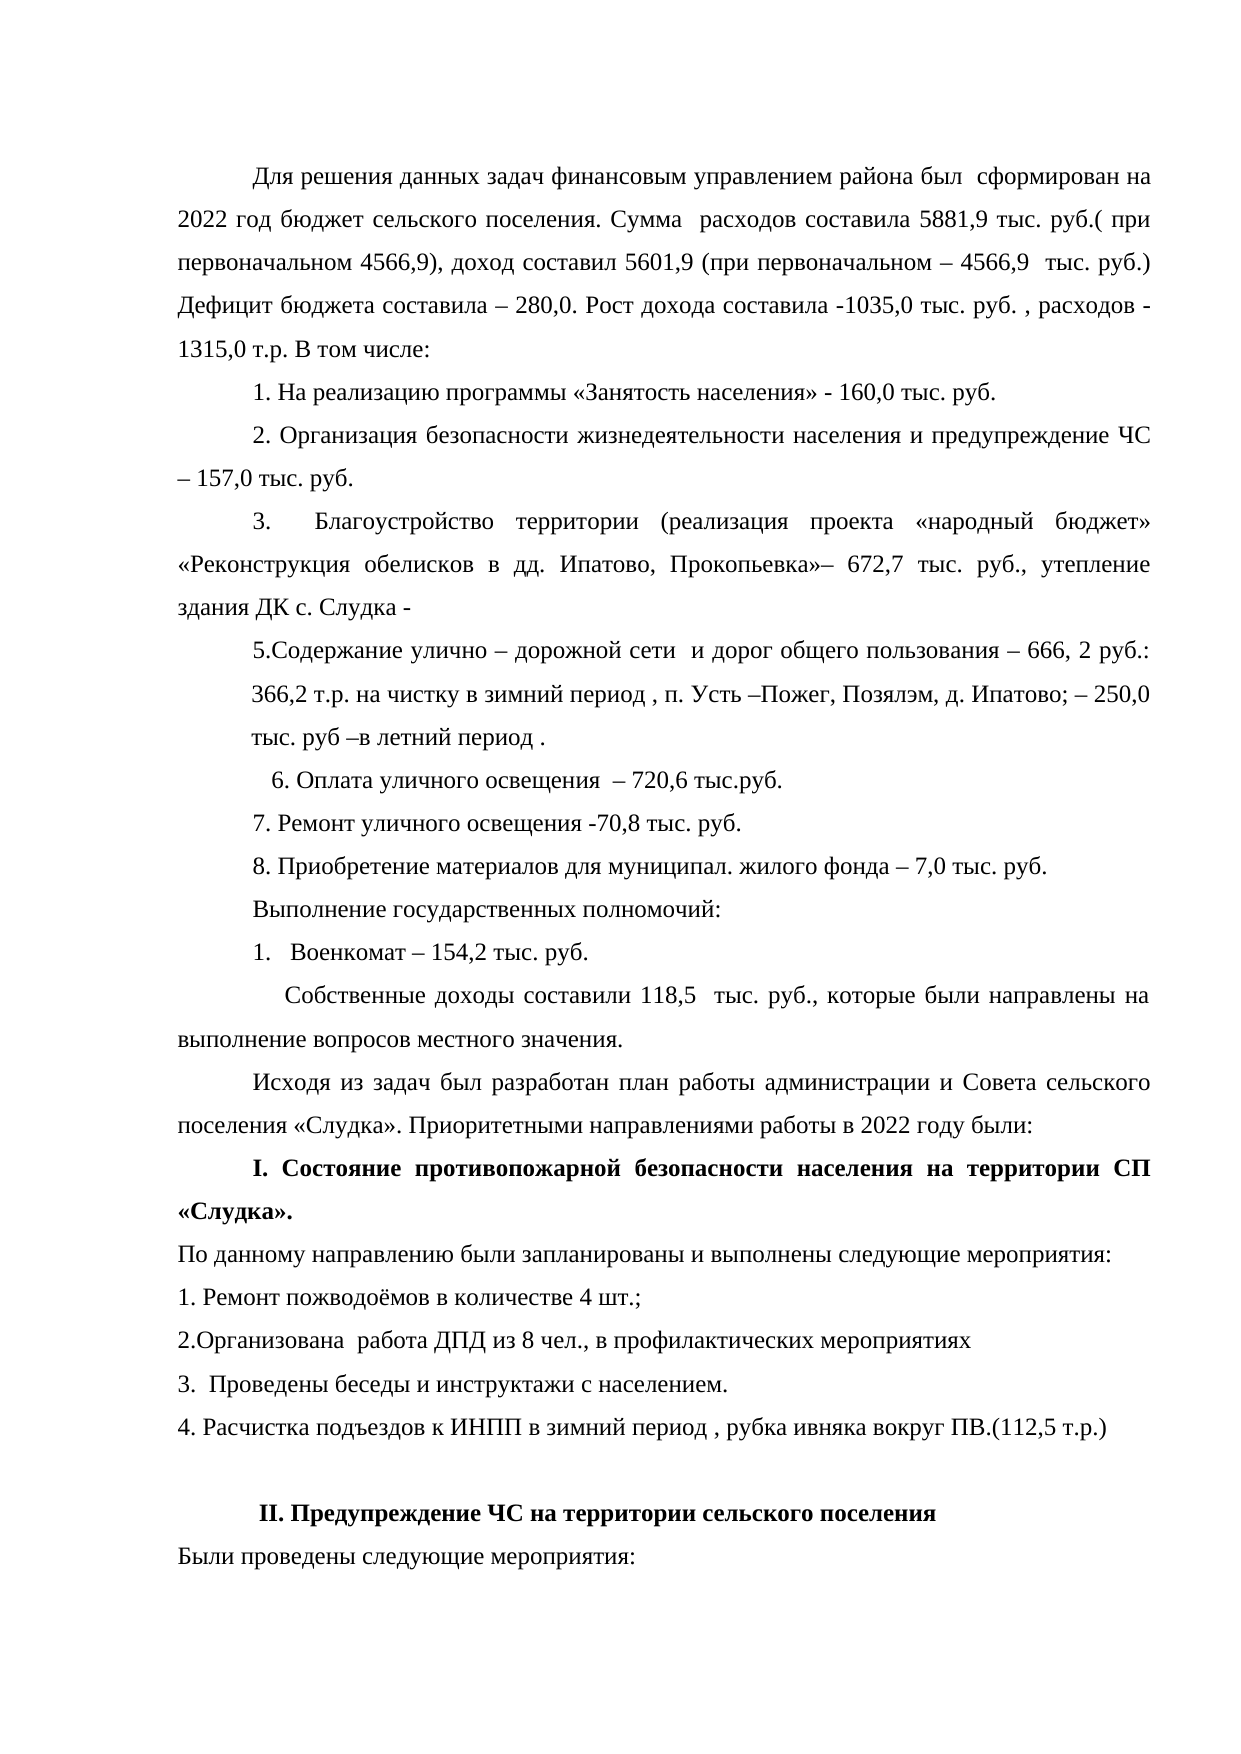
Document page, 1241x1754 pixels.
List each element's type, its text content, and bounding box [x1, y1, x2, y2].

list Военкомат – 154,2 тыс. руб. [252, 937, 1152, 966]
text 1. На реализацию программы «Занятость населения» - 160,0 тыс. руб. [177, 377, 1152, 406]
text 2. Организация безопасности жизнедеятельности населения и предупреждение ЧС – 157,0 тыс. руб. [177, 420, 1152, 492]
text 5.Содержание улично – дорожной сети и дорог общего пользования – 666, 2 руб.: 366,2 т.р. на чистку в зимний период , п. Усть –Пожег, Позялэм, д. Ипатово; – 250,0 тыс. руб –в летний период . [251, 636, 1152, 751]
text По данному направлению были запланированы и выполнены следующие мероприятия: [177, 1239, 1152, 1268]
text Собственные доходы составили 118,5 тыс. руб., которые были направлены на выполнение вопросов местного значения. [177, 981, 1152, 1052]
text Для решения данных задач финансовым управлением района был сформирован на 2022 год бюджет сельского поселения. Сумма расходов составила 5881,9 тыс. руб.( при первоначальном 4566,9), доход составил 5601,9 (при первоначальном – 4566,9 тыс. руб.) Дефицит бюджета составила – 280,0. Рост дохода составила -1035,0 тыс. руб. , расходов -1315,0 т.р. В том числе: [177, 161, 1152, 362]
text 6. Оплата уличного освещения – 720,6 тыс.руб. [251, 765, 1152, 794]
text 3. Благоустройство территории (реализация проекта «народный бюджет» «Реконструкция обелисков в дд. Ипатово, Прокопьевка»– 672,7 тыс. руб., утепление здания ДК с. Слудка - [177, 506, 1152, 621]
text 7. Ремонт уличного освещения -70,8 тыс. руб. [251, 808, 1152, 837]
text Были проведены следующие мероприятия: [177, 1541, 1152, 1570]
text Исходя из задач был разработан план работы администрации и Совета сельского поселения «Слудка». Приоритетными направлениями работы в 2022 году были: [177, 1067, 1152, 1139]
text 2.Организована работа ДПД из 8 чел., в профилактических мероприятиях [177, 1326, 1152, 1354]
text I. Состояние противопожарной безопасности населения на территории СП «Слудка». [177, 1153, 1152, 1225]
text 3. Проведены беседы и инструктажи с населением. [177, 1369, 1152, 1397]
text Выполнение государственных полномочий: [177, 894, 1152, 923]
text 4. Расчистка подъездов к ИНПП в зимний период , рубка ивняка вокруг ПВ.(112,5 т.р.) [177, 1412, 1152, 1441]
text II. Предупреждение ЧС на территории сельского поселения [177, 1498, 1152, 1527]
text 8. Приобретение материалов для муниципал. жилого фонда – 7,0 тыс. руб. [177, 851, 1152, 880]
text 1. Ремонт пожводоёмов в количестве 4 шт.; [177, 1282, 1152, 1311]
